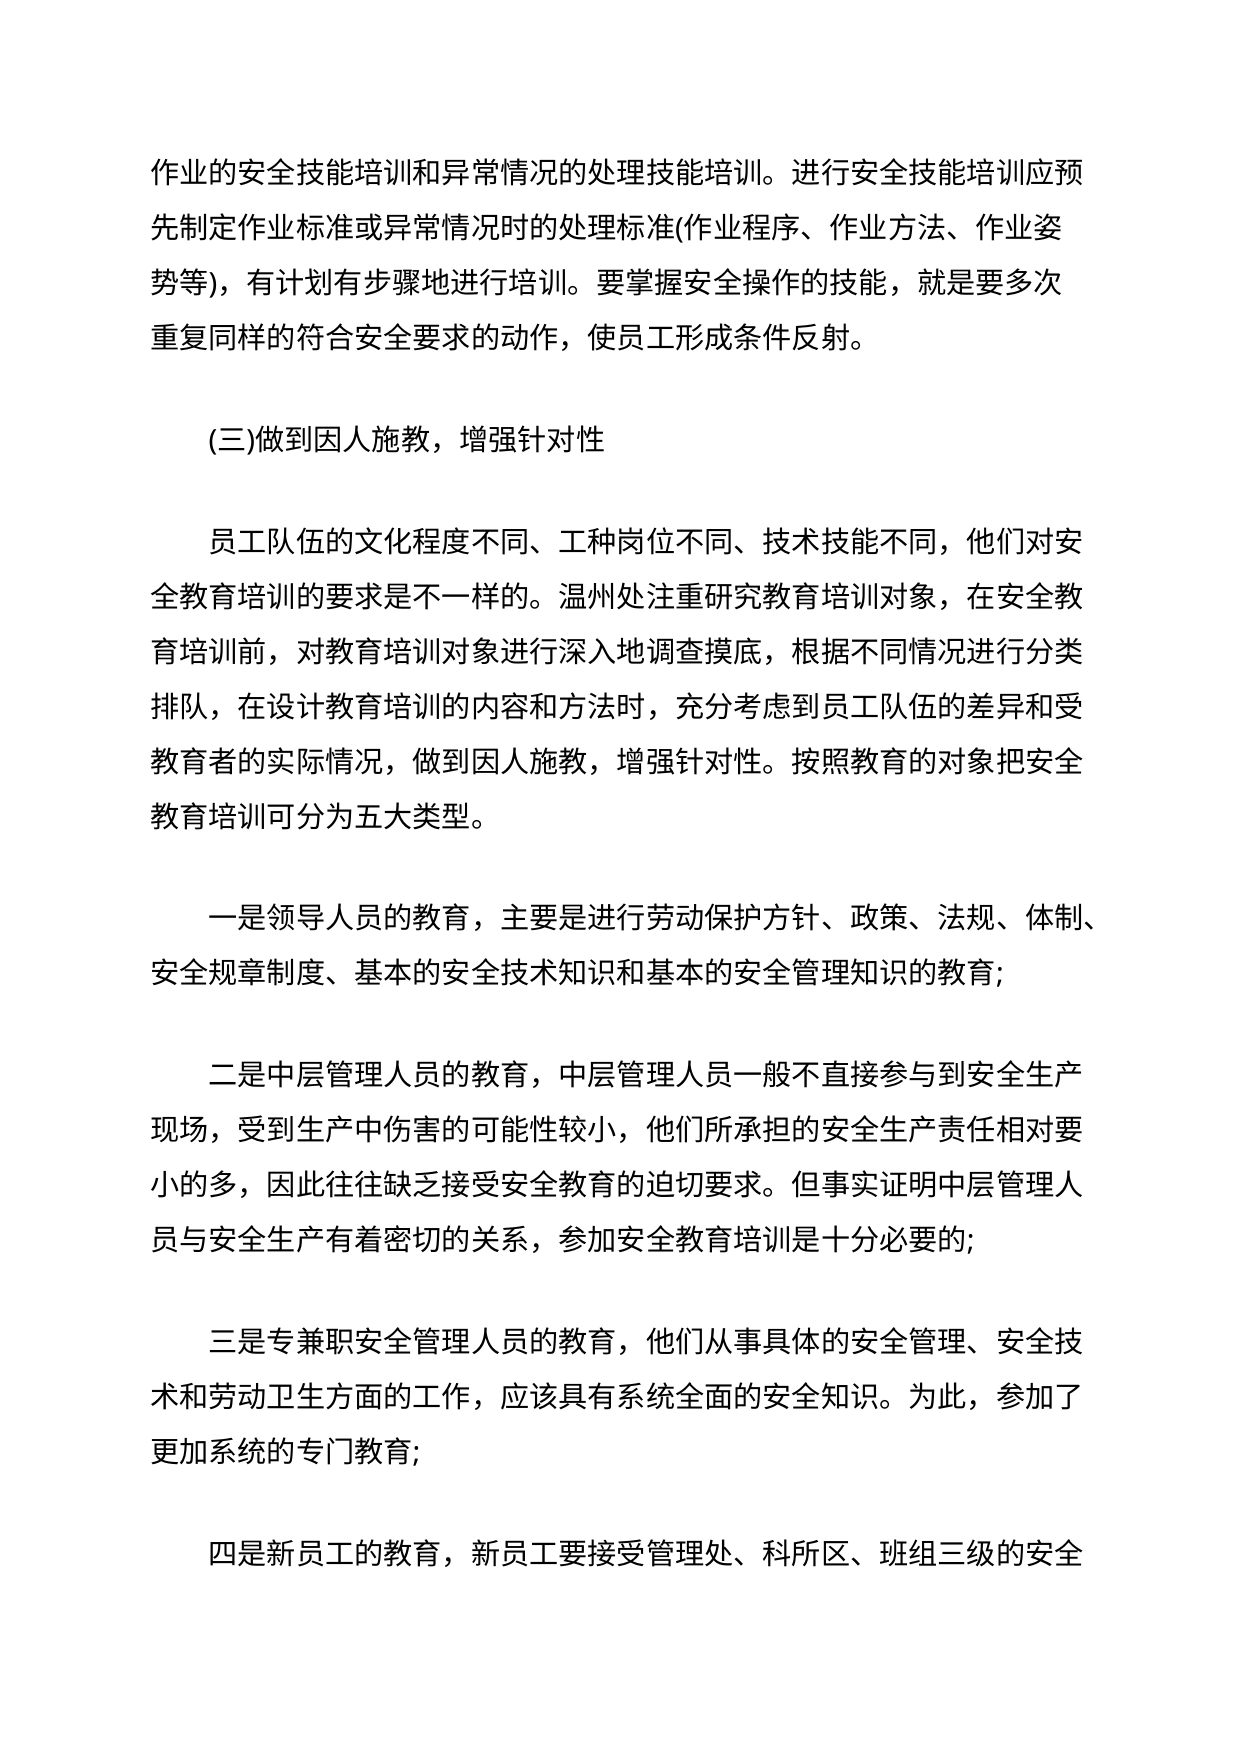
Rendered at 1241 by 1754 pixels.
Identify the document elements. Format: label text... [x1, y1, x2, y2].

text 一是领导人员的教育，主要是进行劳动保护方针、政策、法规、体制、安全规章制度、基本的安全技术知识和基本的安全管理知识的教育; [150, 895, 1090, 992]
text 员工队伍的文化程度不同、工种岗位不同、技术技能不同，他们对安全教育培训的要求是不一样的。温州处注重研究教育培训对象，在安全教育培训前，对教育培训对象进行深入地调查摸底，根据不同情况进行分类排队，在设计教育培训的内容和方法时，充分考虑到员工队伍的差异和受教育者的实际情况，做到因人施教，增强针对性。按照教育的对象把安全教育培训可分为五大类型。 [150, 519, 1090, 835]
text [150, 150, 1090, 357]
text (三)做到因人施教，增强针对性 [150, 417, 1090, 459]
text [150, 1530, 1090, 1572]
text 二是中层管理人员的教育，中层管理人员一般不直接参与到安全生产现场，受到生产中伤害的可能性较小，他们所承担的安全生产责任相对要小的多，因此往往缺乏接受安全教育的迫切要求。但事实证明中层管理人员与安全生产有着密切的关系，参加安全教育培训是十分必要的; [150, 1052, 1090, 1259]
text 三是专兼职安全管理人员的教育，他们从事具体的安全管理、安全技术和劳动卫生方面的工作，应该具有系统全面的安全知识。为此，参加了更加系统的专门教育; [150, 1318, 1090, 1471]
